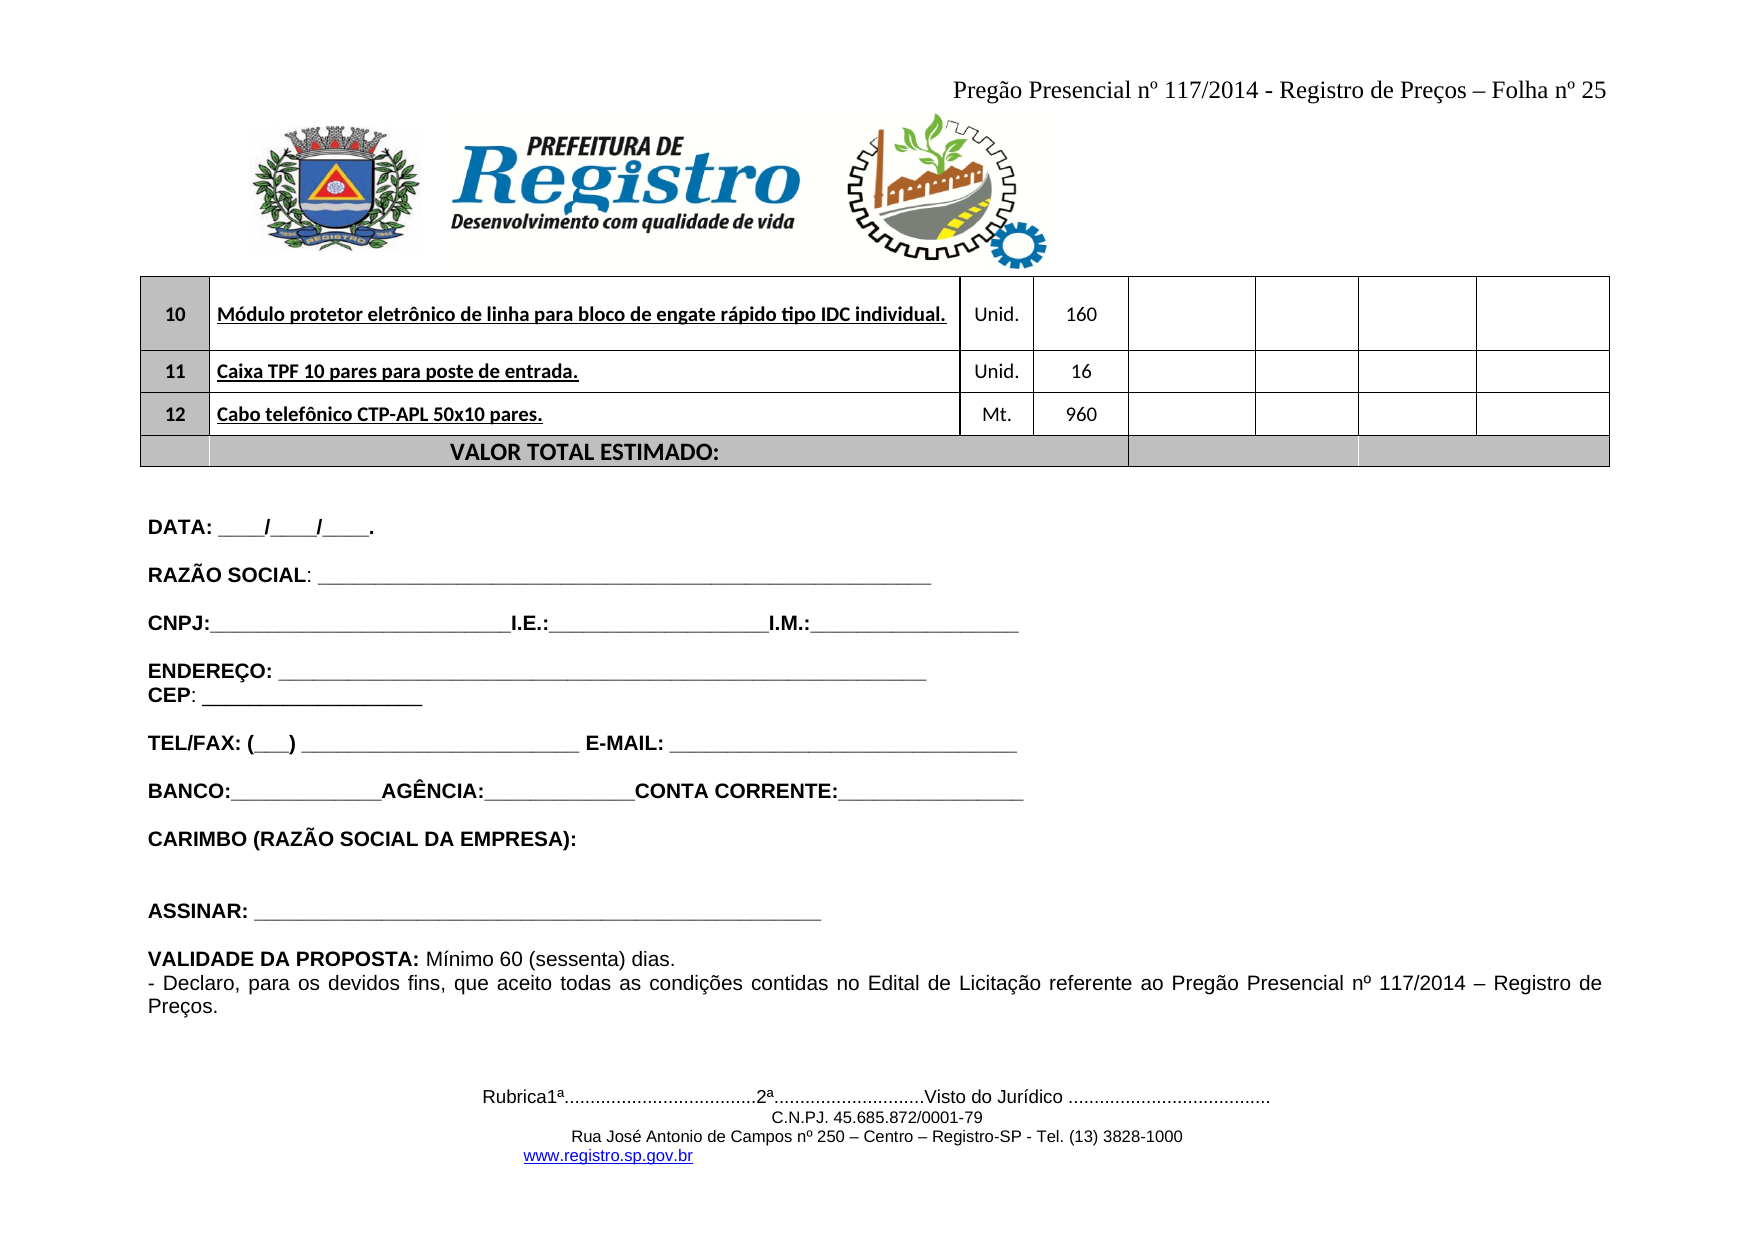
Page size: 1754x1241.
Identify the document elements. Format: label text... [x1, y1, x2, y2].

text VALIDADE DA PROPOSTA: Mínimo 60 (sessenta) dias. [148, 946, 1606, 970]
table_cell [1255, 436, 1358, 466]
table_cell Unid. [961, 351, 1033, 392]
text RAZÃO SOCIAL: _____________________________________________________ [148, 563, 1604, 587]
table_cell 11 [141, 351, 209, 392]
table_cell VALOR TOTAL ESTIMADO: [210, 436, 960, 466]
table_cell [1129, 277, 1255, 350]
text - Declaro, para os devidos fins, que aceito todas as condições contidas no Edital de Licitação referente ao Pregão Presencial nº 117/2014 – Registro de Preços. [148, 970, 1606, 1018]
text CARIMBO (RAZÃO SOCIAL DA EMPRESA): [148, 827, 1606, 851]
table_cell [1256, 351, 1358, 392]
text CEP: ___________________ [148, 683, 1604, 707]
table_cell Mt. [961, 393, 1033, 435]
table_cell [1034, 436, 1128, 466]
text CNPJ:__________________________I.E.:___________________I.M.:__________________ [148, 611, 1604, 635]
table_cell [960, 436, 1034, 466]
table_cell Cabo telefônico CTP-APL 50x10 pares. [210, 393, 959, 435]
table_cell Caixa TPF 10 pares para poste de entrada. [210, 351, 959, 392]
table_cell [1477, 351, 1609, 392]
table_cell [1129, 351, 1255, 392]
table_cell [1256, 277, 1358, 350]
table_cell [1129, 436, 1255, 466]
table_cell [1359, 277, 1476, 350]
table_cell 12 [141, 393, 209, 435]
table_cell [1477, 277, 1609, 350]
table_cell [1256, 393, 1358, 435]
table_cell [1359, 351, 1476, 392]
text DATA: ____/____/____. [148, 515, 1604, 539]
table_cell [1359, 393, 1476, 435]
table_cell Módulo protetor eletrônico de linha para bloco de engate rápido tipo IDC individual. [210, 277, 959, 350]
text ASSINAR: _________________________________________________ [148, 898, 1606, 922]
table_cell [141, 436, 209, 466]
table_cell [1129, 393, 1255, 435]
table_cell 960 [1034, 393, 1128, 435]
table_cell [1477, 393, 1609, 435]
text BANCO:_____________AGÊNCIA:_____________CONTA CORRENTE:________________ [148, 779, 1604, 803]
table_cell 160 [1034, 277, 1128, 350]
table_cell 16 [1034, 351, 1128, 392]
table_cell Unid. [961, 277, 1033, 350]
table_cell [1359, 436, 1477, 466]
table_cell [1477, 436, 1609, 466]
picture [212, 112, 1064, 269]
text ENDEREÇO: ________________________________________________________ [148, 659, 1604, 683]
text TEL/FAX: (___) ________________________ E-MAIL: ______________________________ [148, 731, 1604, 755]
table_cell 10 [141, 277, 209, 350]
